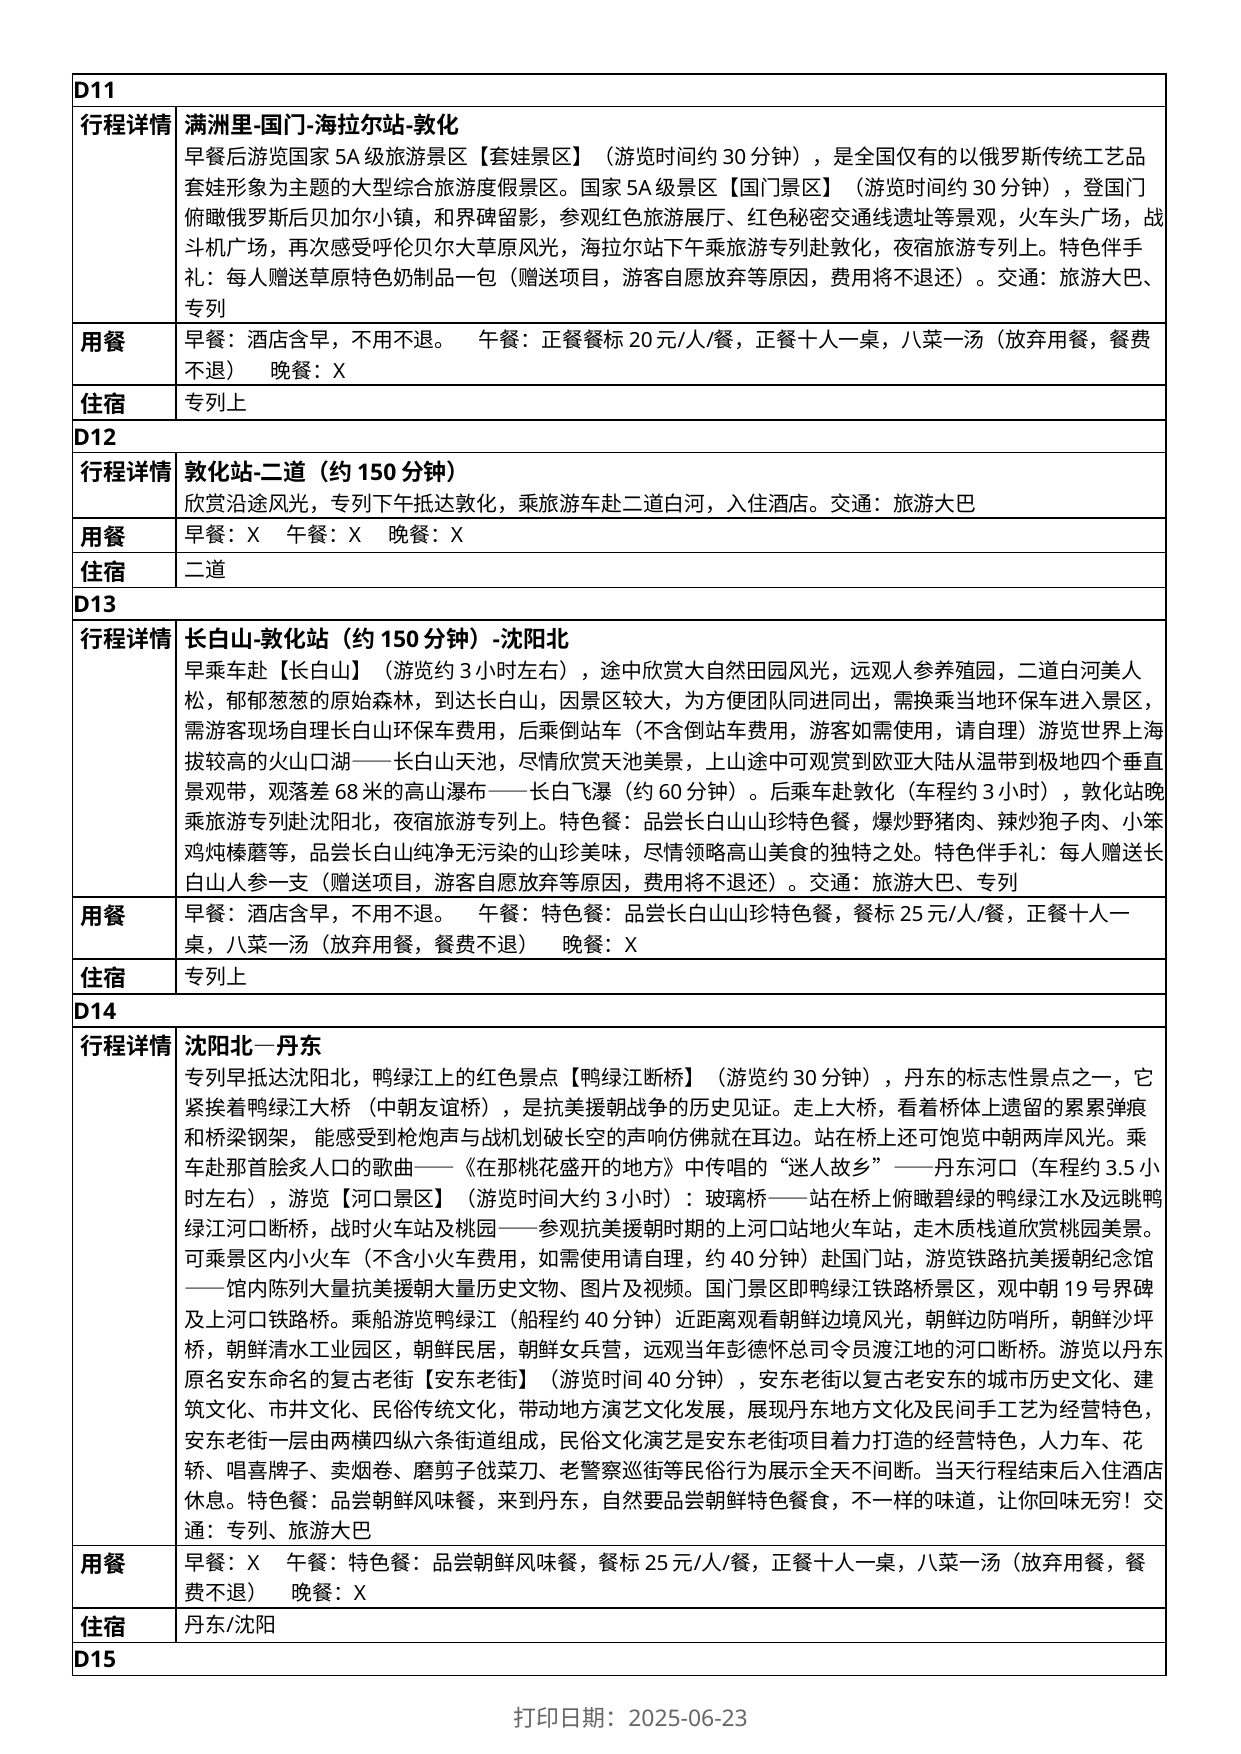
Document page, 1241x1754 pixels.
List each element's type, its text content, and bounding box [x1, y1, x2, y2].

table_cell 行程详情 [73, 621, 175, 896]
table_cell 长白山-敦化站（约150分钟）-沈阳北 早乘车赴【长白山】（游览约3小时左右），途中欣赏大自然田园风光，远观人参养殖园，二道白河美人松，郁郁葱葱的原始森林，到达长白山，因景区较大，为方便团队同进同出，需换乘当地环保车进入景区，需游客现场自理长白山环保车费用，后乘倒站车（不含倒站车费用，游客如需使用，请自理）游览世界上海拔较高的火山口湖——长白山天池，尽情欣赏天池美景，上山途中可观赏到欧亚大陆从温带到极地四个垂直景观带，观落差68米的高山瀑布——长白飞瀑（约60分钟）。后乘车赴敦化（车程约3小时），敦化站晚乘旅游专列赴沈阳北，夜宿旅游专列上。 [177, 621, 1165, 896]
table_cell 用餐 [73, 1546, 175, 1607]
table_cell 专列上 [177, 386, 1165, 419]
table_cell 行程详情 [73, 453, 175, 517]
table_cell 住宿 [73, 1609, 175, 1642]
table_cell 住宿 [73, 553, 175, 587]
table_cell D12 [73, 421, 1165, 452]
table_cell 用餐 [73, 519, 175, 552]
table_cell 早餐：X 午餐：特色餐：品尝朝鲜风味餐，餐标25元/人/餐，正餐十人一桌，八菜一汤（放弃用餐，餐费不退） 晚餐：X [177, 1546, 1165, 1607]
table_cell D15 [73, 1643, 1165, 1674]
table_cell 住宿 [73, 386, 175, 419]
table_cell 行程详情 [73, 1028, 175, 1545]
table_cell 早餐：X 午餐：X 晚餐：X [177, 519, 1165, 552]
table_cell D11 [73, 75, 1165, 106]
table_cell 早餐：酒店含早，不用不退。 午餐：正餐餐标20元/人/餐，正餐十人一桌，八菜一汤（放弃用餐，餐费不退） 晚餐：X [177, 324, 1165, 384]
table_cell D14 [73, 995, 1165, 1026]
table_cell 用餐 [73, 898, 175, 958]
table_cell 二道 [177, 553, 1165, 587]
table_cell 行程详情 [73, 107, 175, 322]
table_cell 住宿 [73, 960, 175, 993]
table_cell 用餐 [73, 324, 175, 384]
table_cell 早餐：酒店含早，不用不退。 午餐：特色餐：品尝长白山山珍特色餐，餐标25元/人/餐，正餐十人一桌，八菜一汤（放弃用餐，餐费不退） 晚餐：X [177, 898, 1165, 958]
table_cell 沈阳北—丹东 专列早抵达沈阳北，鸭绿江上的红色景点【鸭绿江断桥】（游览约30分钟），丹东的标志性景点之一，它紧挨着鸭绿江大桥 （中朝友谊桥），是抗美援朝战争的历史见证。走上大桥，看着桥体上遗留的累累弹痕和桥梁钢架， 能感受到枪炮声与战机划破长空的声响仿佛就在耳边。站在桥上还可饱览中朝两岸风光。乘车赴那首脍炙人口的歌曲——《在那桃花盛开的地方》中传唱的“迷人故乡”——丹东河口（车程约3.5小时左右），游览【河口景区】（游览时间大约3小时）：玻璃桥——站在桥上俯瞰碧绿的鸭绿江水及远眺鸭绿江河口断桥，战时火车站及桃园——参观抗美援朝时期的上河口站地火车站，走木质栈道欣赏桃园美景。可乘景区内小火车（不含小火车费用，如需使用请自理，约40分钟）赴国门站，游览铁路抗美援朝纪念馆——馆内陈列大量抗美援朝大量历史文物、图片及视频。国门景区即鸭绿江铁路桥景区，观中朝19号界碑及上河口铁路桥。乘船游览鸭绿江（船程约40分钟）近距离观看朝鲜边境风光，朝鲜边防哨所，朝鲜沙坪桥，朝鲜清水工业园区，朝鲜民居，朝鲜女兵营，远观当年彭德怀总司令员渡江地的河口断桥。游览以丹东原名安东命名的复古老街【安东老街】（游览时间40分钟），安东老街以复古老安东的城市历史文化、建筑文化、市井文化、民俗传统文化，带动地方演艺文化发展，展现丹东地方文化及民间手工艺为经营特色，安东老街一层由两横四纵六条街道组成，民俗文化演艺是安东老街项目着力打造的经营特色，人力车、花轿、唱喜牌子、卖烟卷、磨剪子戗菜刀、老警察巡街等民俗行为展示全天不间断。当天行程结束后入住酒店休息。 [177, 1028, 1165, 1545]
table_cell 满洲里-国门-海拉尔站-敦化 早餐后游览国家5A级旅游景区【套娃景区】（游览时间约30分钟），是全国仅有的以俄罗斯传统工艺品套娃形象为主题的大型综合旅游度假景区。国家5A级景区【国门景区】（游览时间约30分钟），登国门俯瞰俄罗斯后贝加尔小镇，和界碑留影，参观红色旅游展厅、红色秘密交通线遗址等景观，火车头广场，战斗机广场，再次感受呼伦贝尔大草原风光，海拉尔站下午乘旅游专列赴敦化，夜宿旅游专列上。 [177, 107, 1165, 322]
table_cell 专列上 [177, 960, 1165, 993]
table_cell 丹东/沈阳 [177, 1609, 1165, 1642]
table_cell 敦化站-二道（约150分钟） 欣赏沿途风光，专列下午抵达敦化，乘旅游车赴二道白河，入住酒店。 [177, 453, 1165, 517]
table_cell D13 [73, 588, 1165, 619]
